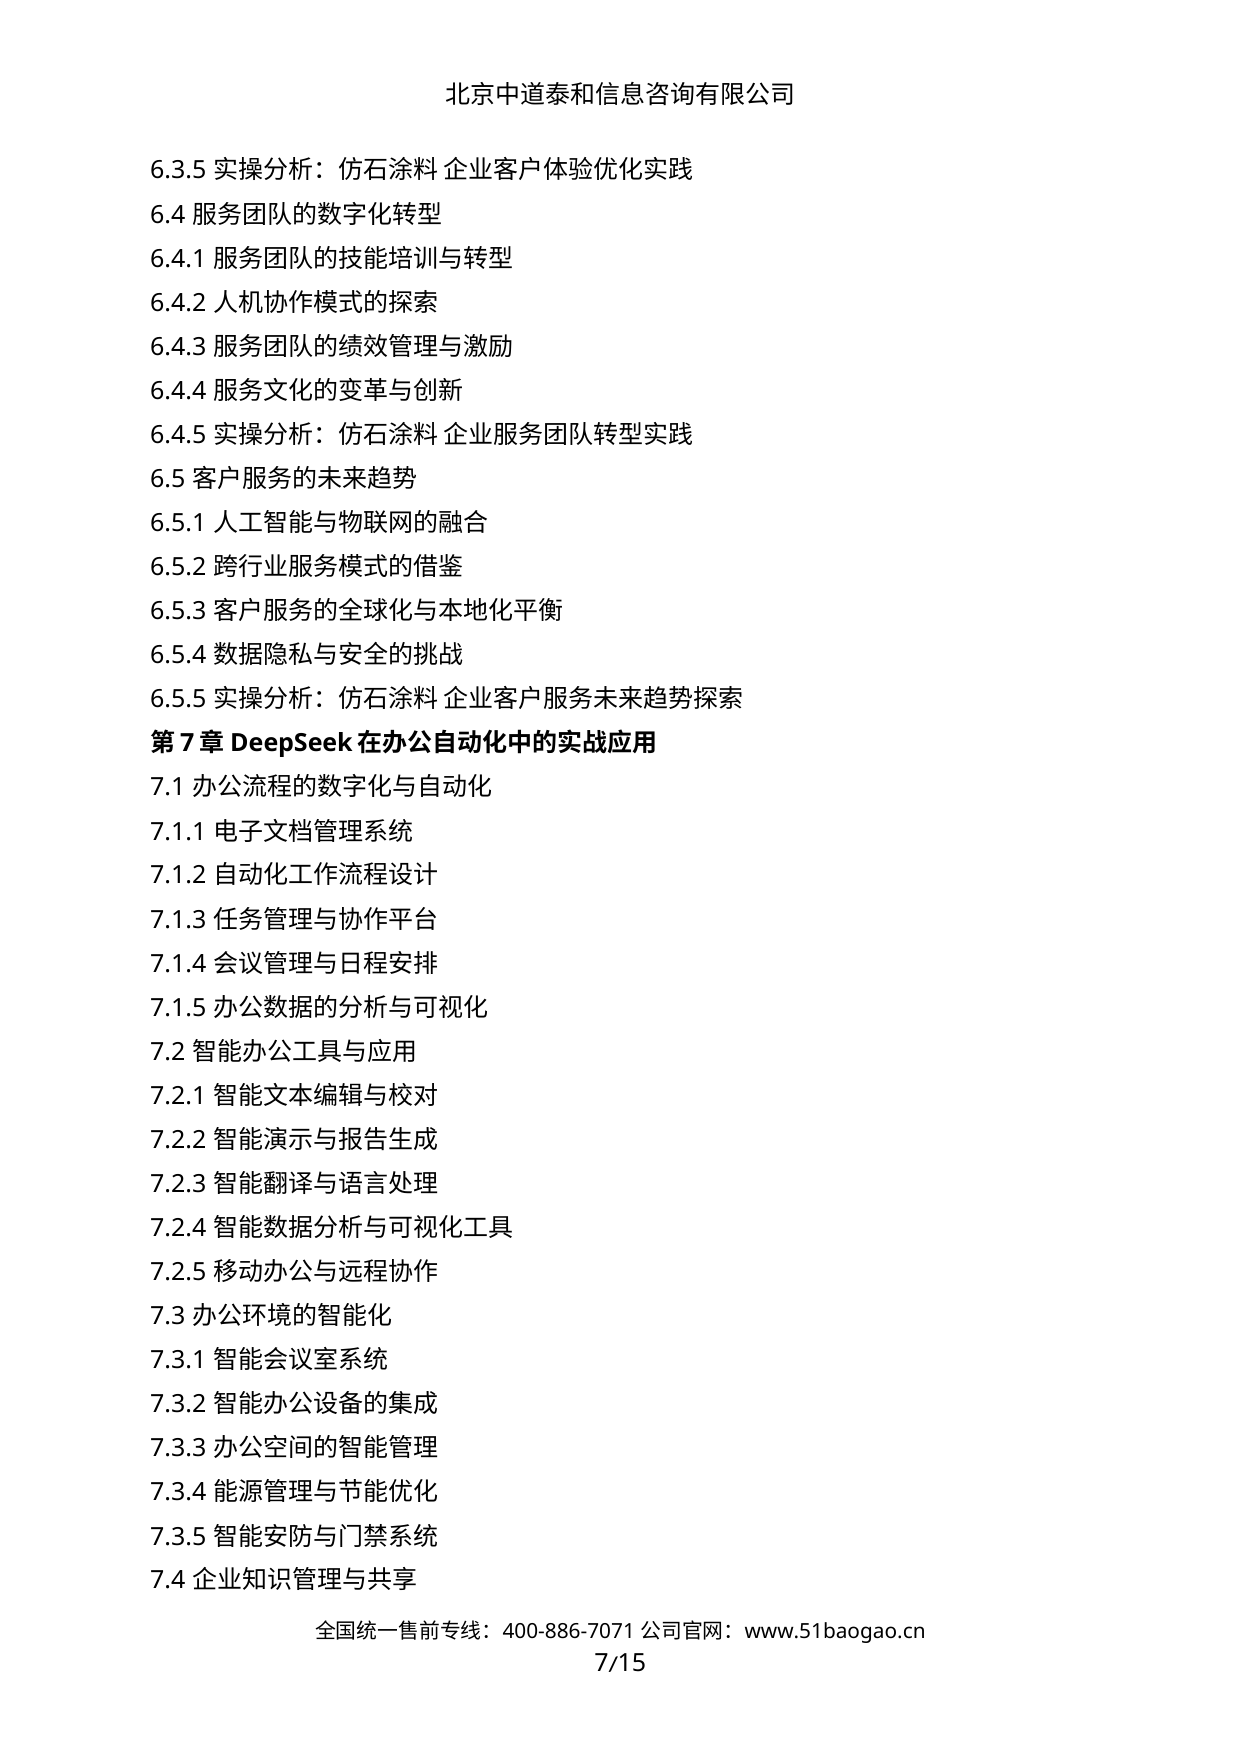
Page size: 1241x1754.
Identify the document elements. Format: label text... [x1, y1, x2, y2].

text 6.5.4 数据隐私与安全的挑战 [150, 635, 1090, 671]
text 6.5.2 跨行业服务模式的借鉴 [150, 547, 1090, 583]
text 7.2.3 智能翻译与语言处理 [150, 1163, 1090, 1200]
text 第7章 DeepSeek在办公自动化中的实战应用 [150, 723, 1090, 759]
text 7.2.1 智能文本编辑与校对 [150, 1075, 1090, 1112]
text 7.1 办公流程的数字化与自动化 [150, 767, 1090, 803]
text 6.5 客户服务的未来趋势 [150, 458, 1090, 495]
text 7.1.4 会议管理与日程安排 [150, 943, 1090, 979]
text 7.3.5 智能安防与门禁系统 [150, 1516, 1090, 1552]
text 6.5.1 人工智能与物联网的融合 [150, 502, 1090, 539]
text 7.1.1 电子文档管理系统 [150, 811, 1090, 847]
text 7.2.2 智能演示与报告生成 [150, 1119, 1090, 1156]
text 7.3.2 智能办公设备的集成 [150, 1384, 1090, 1420]
text 7.3.3 办公空间的智能管理 [150, 1428, 1090, 1464]
text 6.4.2 人机协作模式的探索 [150, 282, 1090, 318]
text 7.3.1 智能会议室系统 [150, 1340, 1090, 1376]
text 6.3.5 实操分析：仿石涂料 企业客户体验优化实践 [150, 150, 1090, 186]
text 7.1.2 自动化工作流程设计 [150, 855, 1090, 891]
text 6.5.3 客户服务的全球化与本地化平衡 [150, 591, 1090, 627]
text 6.4 服务团队的数字化转型 [150, 194, 1090, 230]
text 6.4.1 服务团队的技能培训与转型 [150, 238, 1090, 274]
text 7.3 办公环境的智能化 [150, 1296, 1090, 1332]
text 7.2 智能办公工具与应用 [150, 1031, 1090, 1067]
text 7.1.5 办公数据的分析与可视化 [150, 987, 1090, 1023]
text 7.3.4 能源管理与节能优化 [150, 1472, 1090, 1508]
text 7.2.4 智能数据分析与可视化工具 [150, 1207, 1090, 1244]
text 7.2.5 移动办公与远程协作 [150, 1252, 1090, 1288]
text 6.5.5 实操分析：仿石涂料 企业客户服务未来趋势探索 [150, 679, 1090, 715]
text 7.1.3 任务管理与协作平台 [150, 899, 1090, 935]
text 7.4 企业知识管理与共享 [150, 1560, 1090, 1596]
text 6.4.4 服务文化的变革与创新 [150, 370, 1090, 407]
text 6.4.3 服务团队的绩效管理与激励 [150, 326, 1090, 362]
text 6.4.5 实操分析：仿石涂料 企业服务团队转型实践 [150, 414, 1090, 451]
